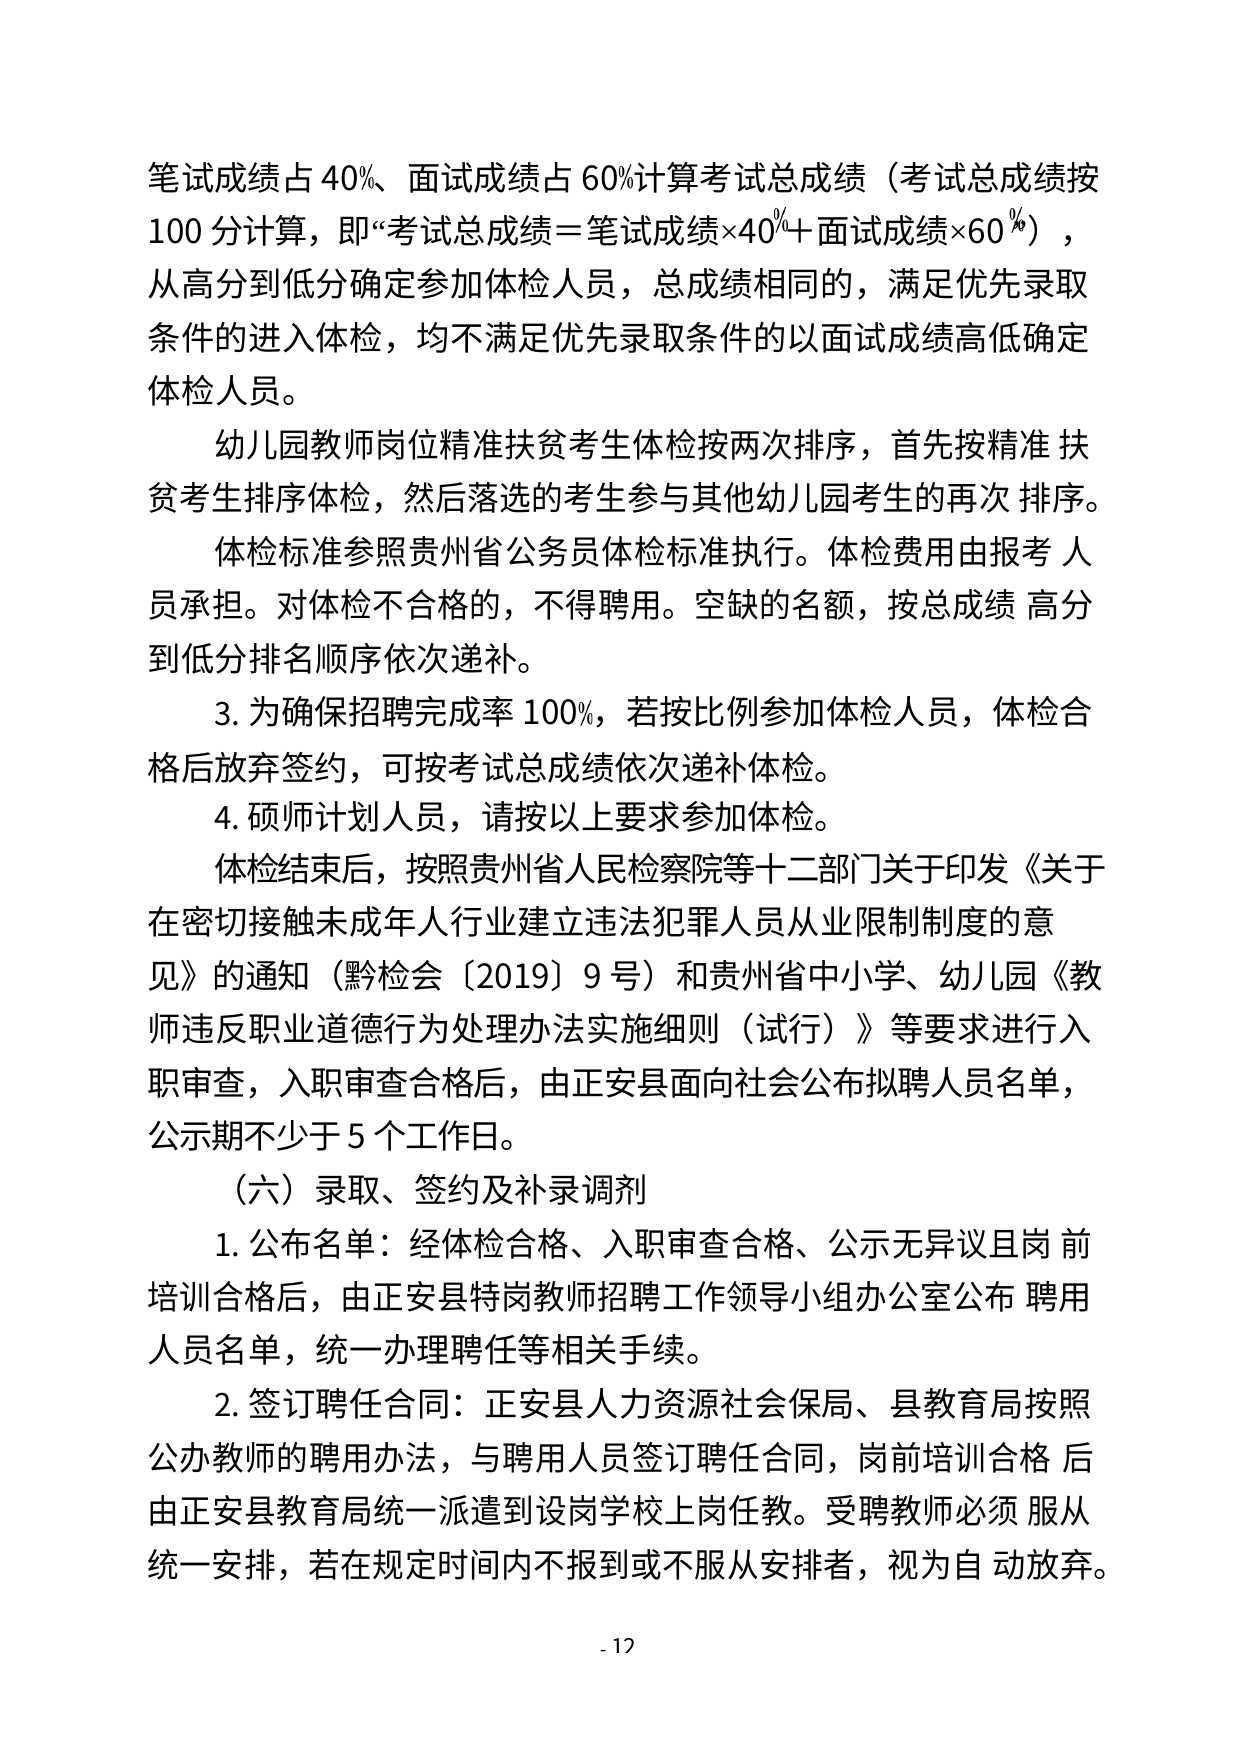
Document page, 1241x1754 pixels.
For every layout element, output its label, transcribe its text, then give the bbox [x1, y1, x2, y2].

list 硕师计划人员，请按以上要求参加体检。 [214, 796, 1217, 838]
text （六）录取、签约及补录调剂 [214, 1164, 1217, 1212]
text 笔试成绩占 40、面试成绩占 60计算考试总成绩（考试总成绩按100 分计算，即“考试总成绩＝笔试成绩×40 ＋面试成绩×60 ”）， 从高分到低分确定参加体检人员，总成绩相同的，满足优先录取条件的进入体检，均不满足优先录取条件的以面试成绩高低确定体检人员。 [147, 151, 1107, 413]
list 公布名单：经体检合格、入职审查合格、公示无异议且岗 前培训合格后，由正安县特岗教师招聘工作领导小组办公室公布 聘用人员名单，统一办理聘任等相关手续。 [147, 1217, 1092, 1372]
text 幼儿园教师岗位精准扶贫考生体检按两次排序，首先按精准 扶贫考生排序体检，然后落选的考生参与其他幼儿园考生的再次 排序。 [147, 418, 1092, 520]
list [147, 1378, 1094, 1587]
picture [618, 164, 633, 190]
picture [578, 700, 593, 726]
text 体检标准参照贵州省公务员体检标准执行。体检费用由报考 人员承担。对体检不合格的，不得聘用。空缺的名额，按总成绩 高分到低分排名顺序依次递补。 [147, 525, 1093, 681]
picture [359, 164, 374, 190]
text 体检结束后，按照贵州省人民检察院等十二部门关于印发《关于在密切接触未成年人行业建立违法犯罪人员从业限制制度的意见》的通知（黔检会〔2019〕9 号）和贵州省中小学、幼儿园《教师违反职业道德行为处理办法实施细则（试行）》等要求进行入职审查，入职审查合格后，由正安县面向社会公布拟聘人员名单， 公示期不少于 5 个工作日。 [147, 843, 1109, 1158]
list 为确保招聘完成率 100，若按比例参加体检人员，体检合格后放弃签约，可按考试总成绩依次递补体检。 [147, 686, 1093, 790]
